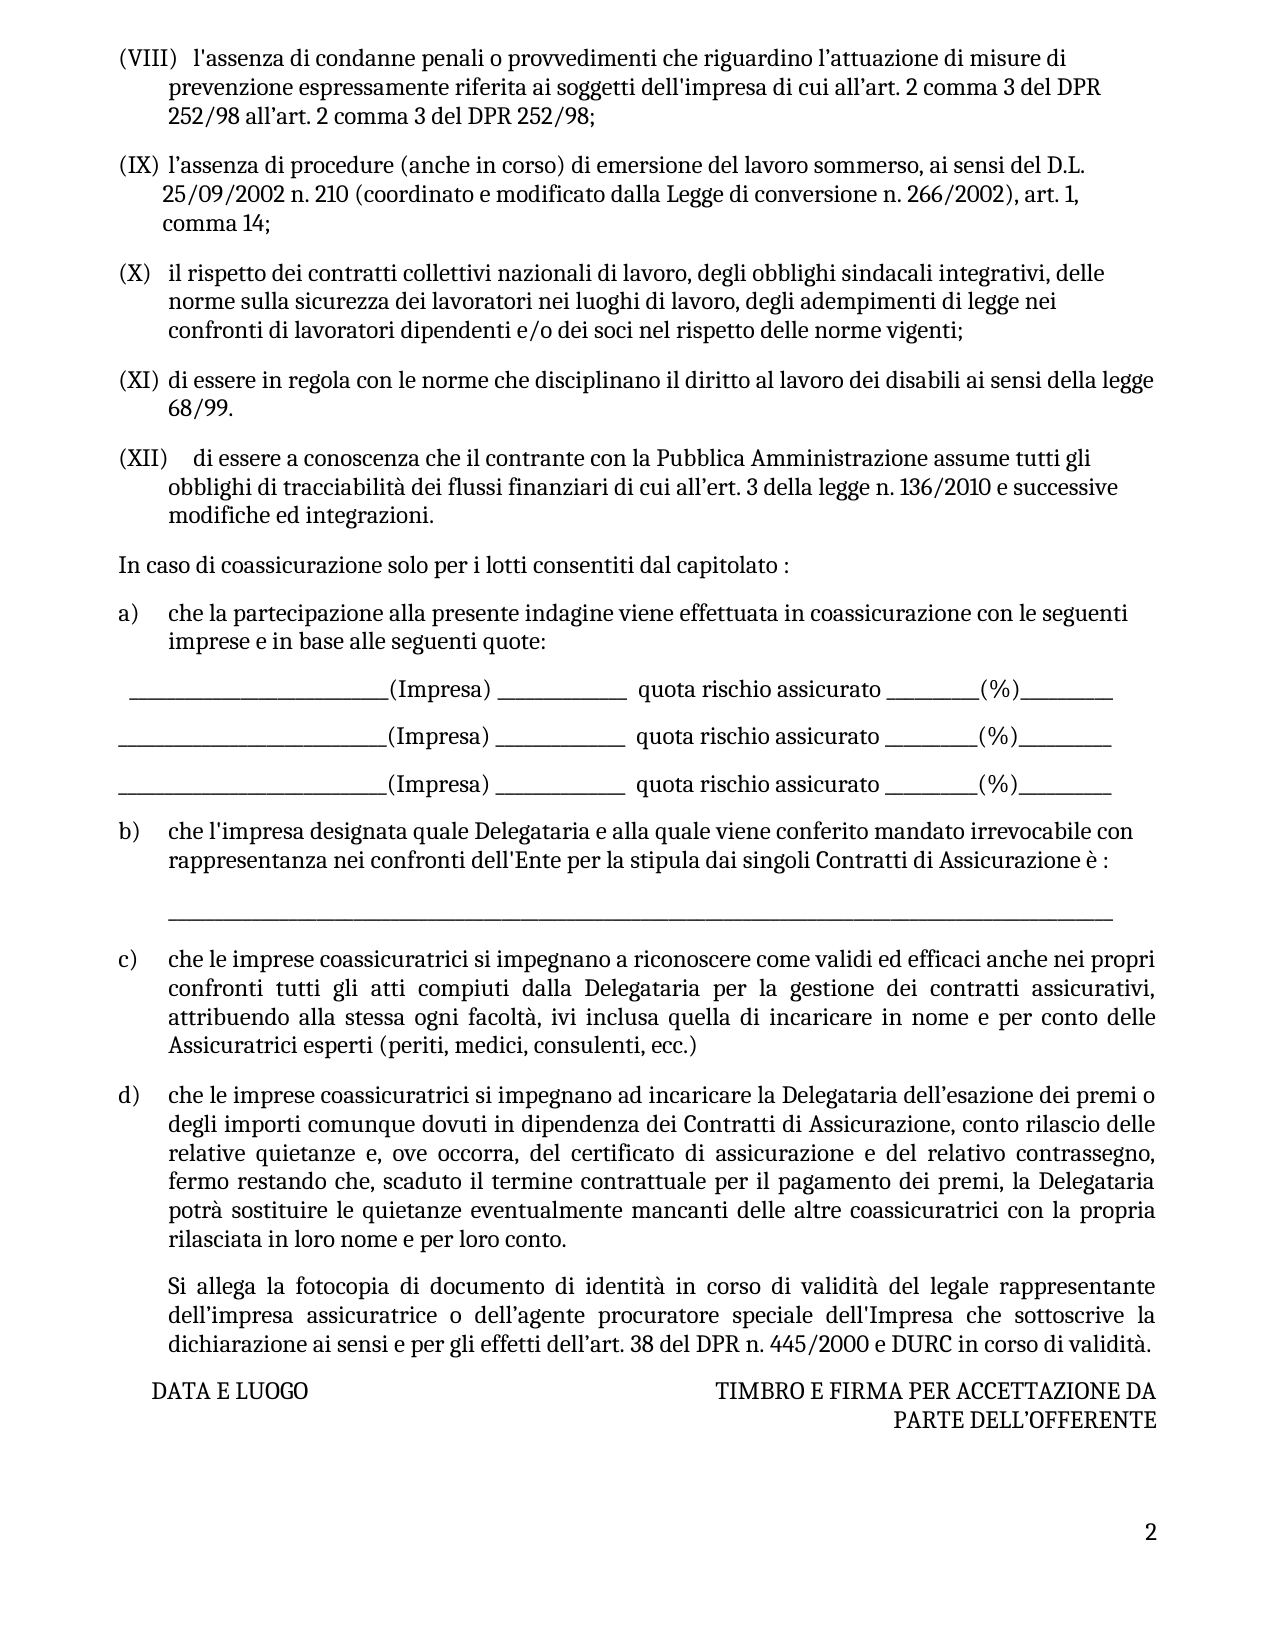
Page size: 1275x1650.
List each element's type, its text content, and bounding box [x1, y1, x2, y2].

list il rispetto dei contratti collettivi nazionali di lavoro, degli obblighi sindacali integrativi, delle norme sulla sicurezza dei lavoratori nei luoghi di lavoro, degli adempimenti di legge nei confronti di lavoratori dipendenti e/o dei soci nel rispetto delle norme vigenti; [118, 258, 1157, 345]
list che le imprese coassicuratrici si impegnano ad incaricare la Delegataria dell’esazione dei premi o degli importi comunque dovuti in dipendenza dei Contratti di Assicurazione, conto rilascio delle relative quietanze e, ove occorra, del certificato di assicurazione e del relativo contrassegno, fermo restando che, scaduto il termine contrattuale per il pagamento dei premi, la Delegataria potrà sostituire le quietanze eventualmente mancanti delle altre coassicuratrici con la propria rilasciata in loro nome e per loro conto. [118, 1081, 1157, 1253]
list che le imprese coassicuratrici si impegnano a riconoscere come validi ed efficaci anche nei propri confronti tutti gli atti compiuti dalla Delegataria per la gestione dei contratti assicurativi, attribuendo alla stessa ogni facoltà, ivi inclusa quella di incaricare in nome e per conto delle Assicuratrici esperti (periti, medici, consulenti, ecc.) [118, 945, 1157, 1060]
list che la partecipazione alla presente indagine viene effettuata in coassicurazione con le seguenti imprese e in base alle seguenti quote: [118, 598, 1157, 656]
text _____________________________(Impresa) ______________ quota rischio assicurato __________(%)__________ [118, 770, 1157, 798]
list che l'impresa designata quale Delegataria e alla quale viene conferito mandato irrevocabile con rappresentanza nei confronti dell'Ente per la stipula dai singoli Contratti di Assicurazione è : [118, 817, 1157, 875]
list di essere in regola con le norme che disciplinano il diritto al lavoro dei disabili ai sensi della legge 68/99. [118, 366, 1157, 423]
text ____________________________(Impresa) ______________ quota rischio assicurato __________(%)__________ [118, 675, 1157, 703]
text _____________________________(Impresa) ______________ quota rischio assicurato __________(%)__________ [118, 722, 1157, 751]
text ______________________________________________________________________________________________________ [168, 896, 1157, 924]
text Si allega la fotocopia di documento di identità in corso di validità del legale rappresentante dell’impresa assicuratrice o dell’agente procuratore speciale dell'Impresa che sottoscrive la dichiarazione ai sensi e per gli effetti dell’art. 38 del DPR n. 445/2000 e DURC in corso di validità. [168, 1272, 1157, 1358]
list l'assenza di condanne penali o provvedimenti che riguardino l’attuazione di misure di prevenzione espressamente riferita ai soggetti dell'impresa di cui all’art. 2 comma 3 del DPR 252/98 all’art. 2 comma 3 del DPR 252/98; [118, 44, 1157, 131]
text 25/09/2002 n. 210 (coordinato e modificato dalla Legge di conversione n. 266/2002), art. 1, comma 14; [162, 180, 1157, 238]
list di essere a conoscenza che il contrante con la Pubblica Amministrazione assume tutti gli obblighi di tracciabilità dei flussi finanziari di cui all’ert. 3 della legge n. 136/2010 e successive modifiche ed integrazioni. [118, 444, 1157, 530]
list l’assenza di procedure (anche in corso) di emersione del lavoro sommerso, ai sensi del D.L. [118, 151, 1157, 180]
text In caso di coassicurazione solo per i lotti consentiti dal capitolato : [118, 551, 1157, 580]
text DATA E LUOGO TIMBRO E FIRMA PER ACCETTAZIONE DA PARTE DELL’OFFERENTE [118, 1377, 1157, 1435]
